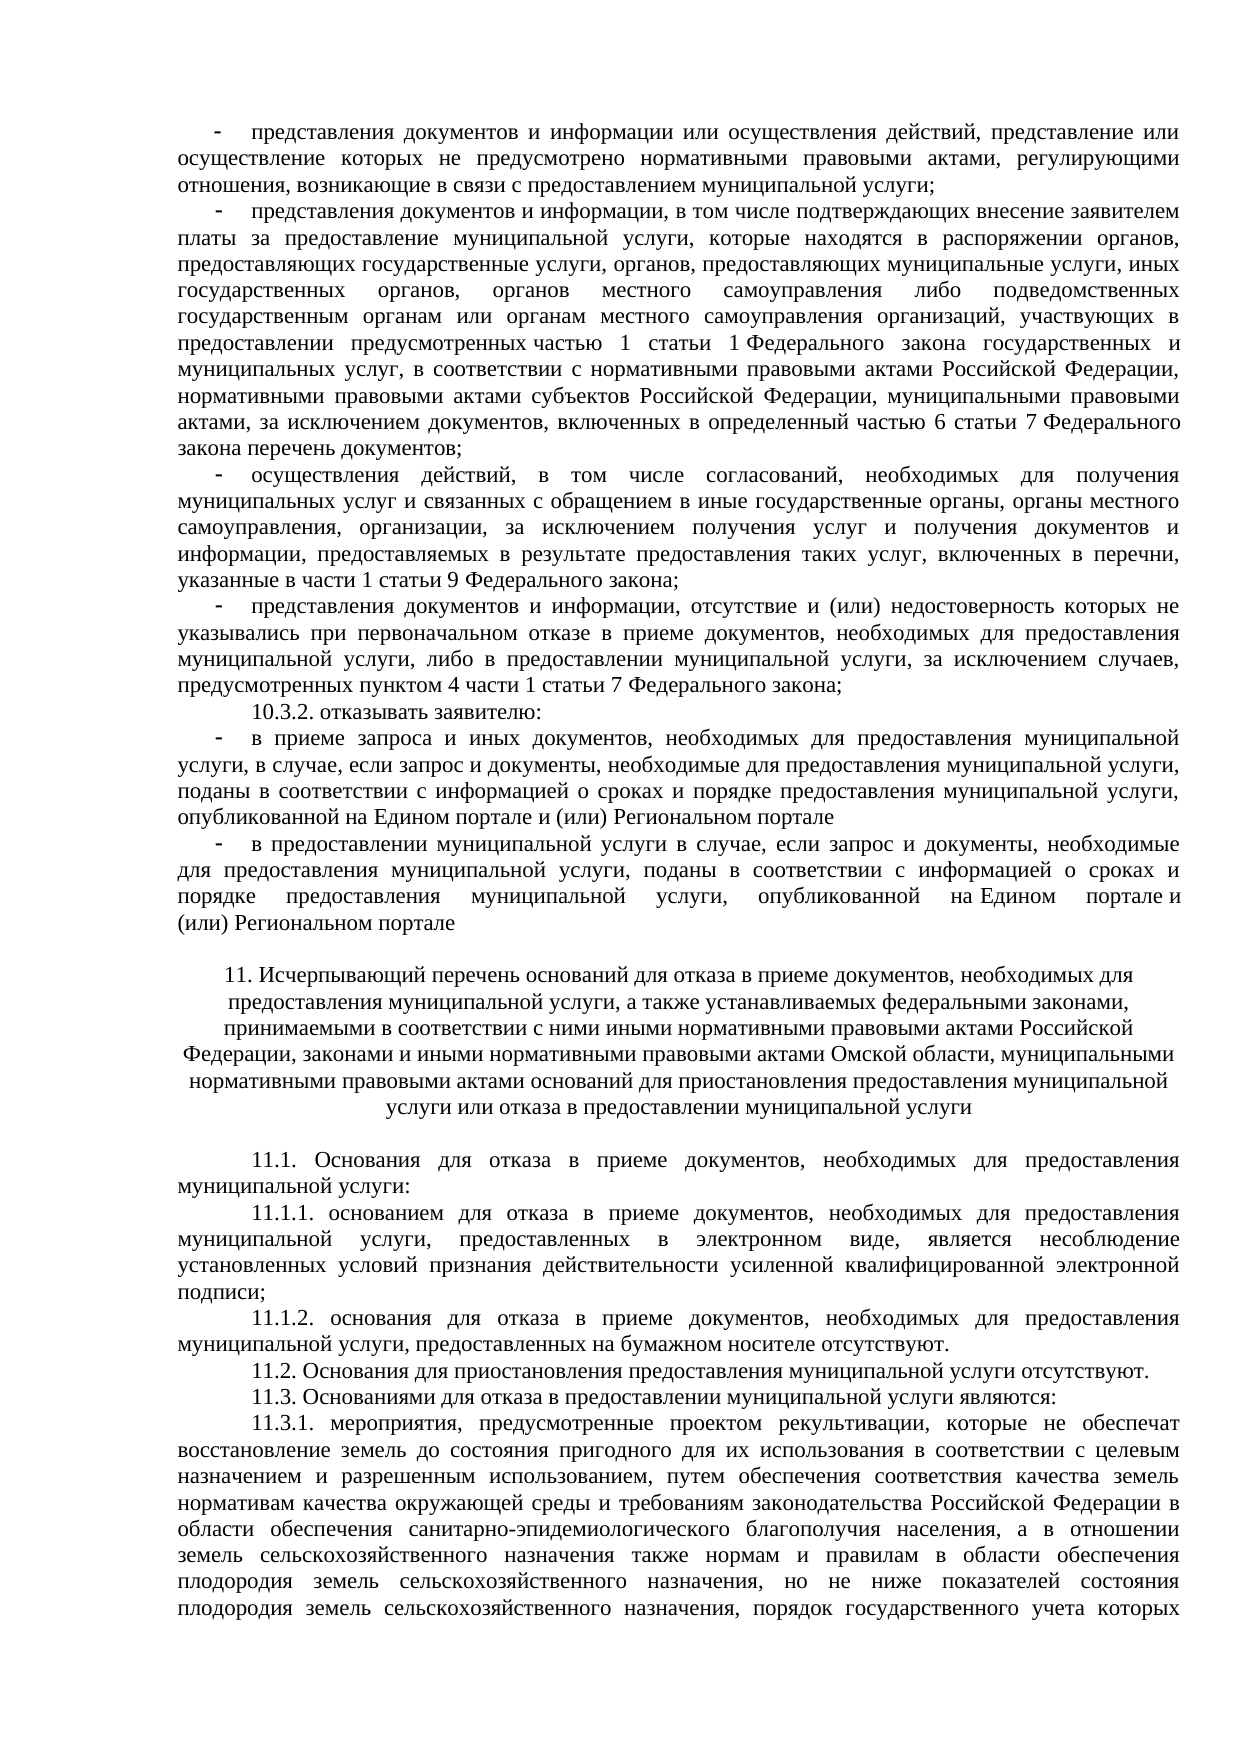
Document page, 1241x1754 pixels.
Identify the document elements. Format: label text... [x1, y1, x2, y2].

list представления документов и информации, в том числе подтверждающих внесение заявителем платы за предоставление муниципальной услуги, которые находятся в распоряжении органов, предоставляющих государственные услуги, органов, предоставляющих муниципальные услуги, иных государственных органов, органов местного самоуправления либо подведомственных государственным органам или органам местного самоуправления организаций, участвующих в предоставлении предусмотренных частью 1 статьи 1 Федерального закона государственных и муниципальных услуг, в соответствии с нормативными правовыми актами Российской Федерации, нормативными правовыми актами субъектов Российской Федерации, муниципальными правовыми актами, за исключением документов, включенных в определенный частью 6 статьи 7 Федерального закона перечень документов; [177, 197, 1181, 461]
list представления документов и информации или осуществления действий, представление или осуществление которых не предусмотрено нормативными правовыми актами, регулирующими отношения, возникающие в связи с предоставлением муниципальной услуги; [177, 118, 1181, 197]
list в приеме запроса и иных документов, необходимых для предоставления муниципальной услуги, в случае, если запрос и документы, необходимые для предоставления муниципальной услуги, поданы в соответствии с информацией о сроках и порядке предоставления муниципальной услуги, опубликованной на Едином портале и (или) Региональном портале [177, 724, 1181, 830]
text 11.1.1. основанием для отказа в приеме документов, необходимых для предоставления муниципальной услуги, предоставленных в электронном виде, является несоблюдение установленных условий признания действительности усиленной квалифицированной электронной подписи; [177, 1199, 1181, 1304]
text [177, 1409, 1181, 1620]
text 11.1. Основания для отказа в приеме документов, необходимых для предоставления муниципальной услуги: [177, 1146, 1181, 1199]
list в предоставлении муниципальной услуги в случае, если запрос и документы, необходимые для предоставления муниципальной услуги, поданы в соответствии с информацией о сроках и порядке предоставления муниципальной услуги, опубликованной на Едином портале и (или) Региональном портале [177, 830, 1181, 935]
text 10.3.2. отказывать заявителю: [177, 698, 1181, 724]
list осуществления действий, в том числе согласований, необходимых для получения муниципальных услуг и связанных с обращением в иные государственные органы, органы местного самоуправления, организации, за исключением получения услуг и получения документов и информации, предоставляемых в результате предоставления таких услуг, включенных в перечни, указанные в части 1 статьи 9 Федерального закона; [177, 461, 1181, 592]
text 11.1.2. основания для отказа в приеме документов, необходимых для предоставления муниципальной услуги, предоставленных на бумажном носителе отсутствуют. [177, 1304, 1181, 1357]
list представления документов и информации, отсутствие и (или) недостоверность которых не указывались при первоначальном отказе в приеме документов, необходимых для предоставления муниципальной услуги, либо в предоставлении муниципальной услуги, за исключением случаев, предусмотренных пунктом 4 части 1 статьи 7 Федерального закона; [177, 592, 1181, 698]
text 11.2. Основания для приостановления предоставления муниципальной услуги отсутствуют. [177, 1357, 1181, 1383]
text 11. Исчерпывающий перечень оснований для отказа в приеме документов, необходимых для предоставления муниципальной услуги, а также устанавливаемых федеральными законами, принимаемыми в соответствии с ними иными нормативными правовыми актами Российской Федерации, законами и иными нормативными правовыми актами Омской области, муниципальными нормативными правовыми актами оснований для приостановления предоставления муниципальной услуги или отказа в предоставлении муниципальной услуги [177, 961, 1181, 1119]
text 11.3. Основаниями для отказа в предоставлении муниципальной услуги являются: [177, 1383, 1181, 1409]
